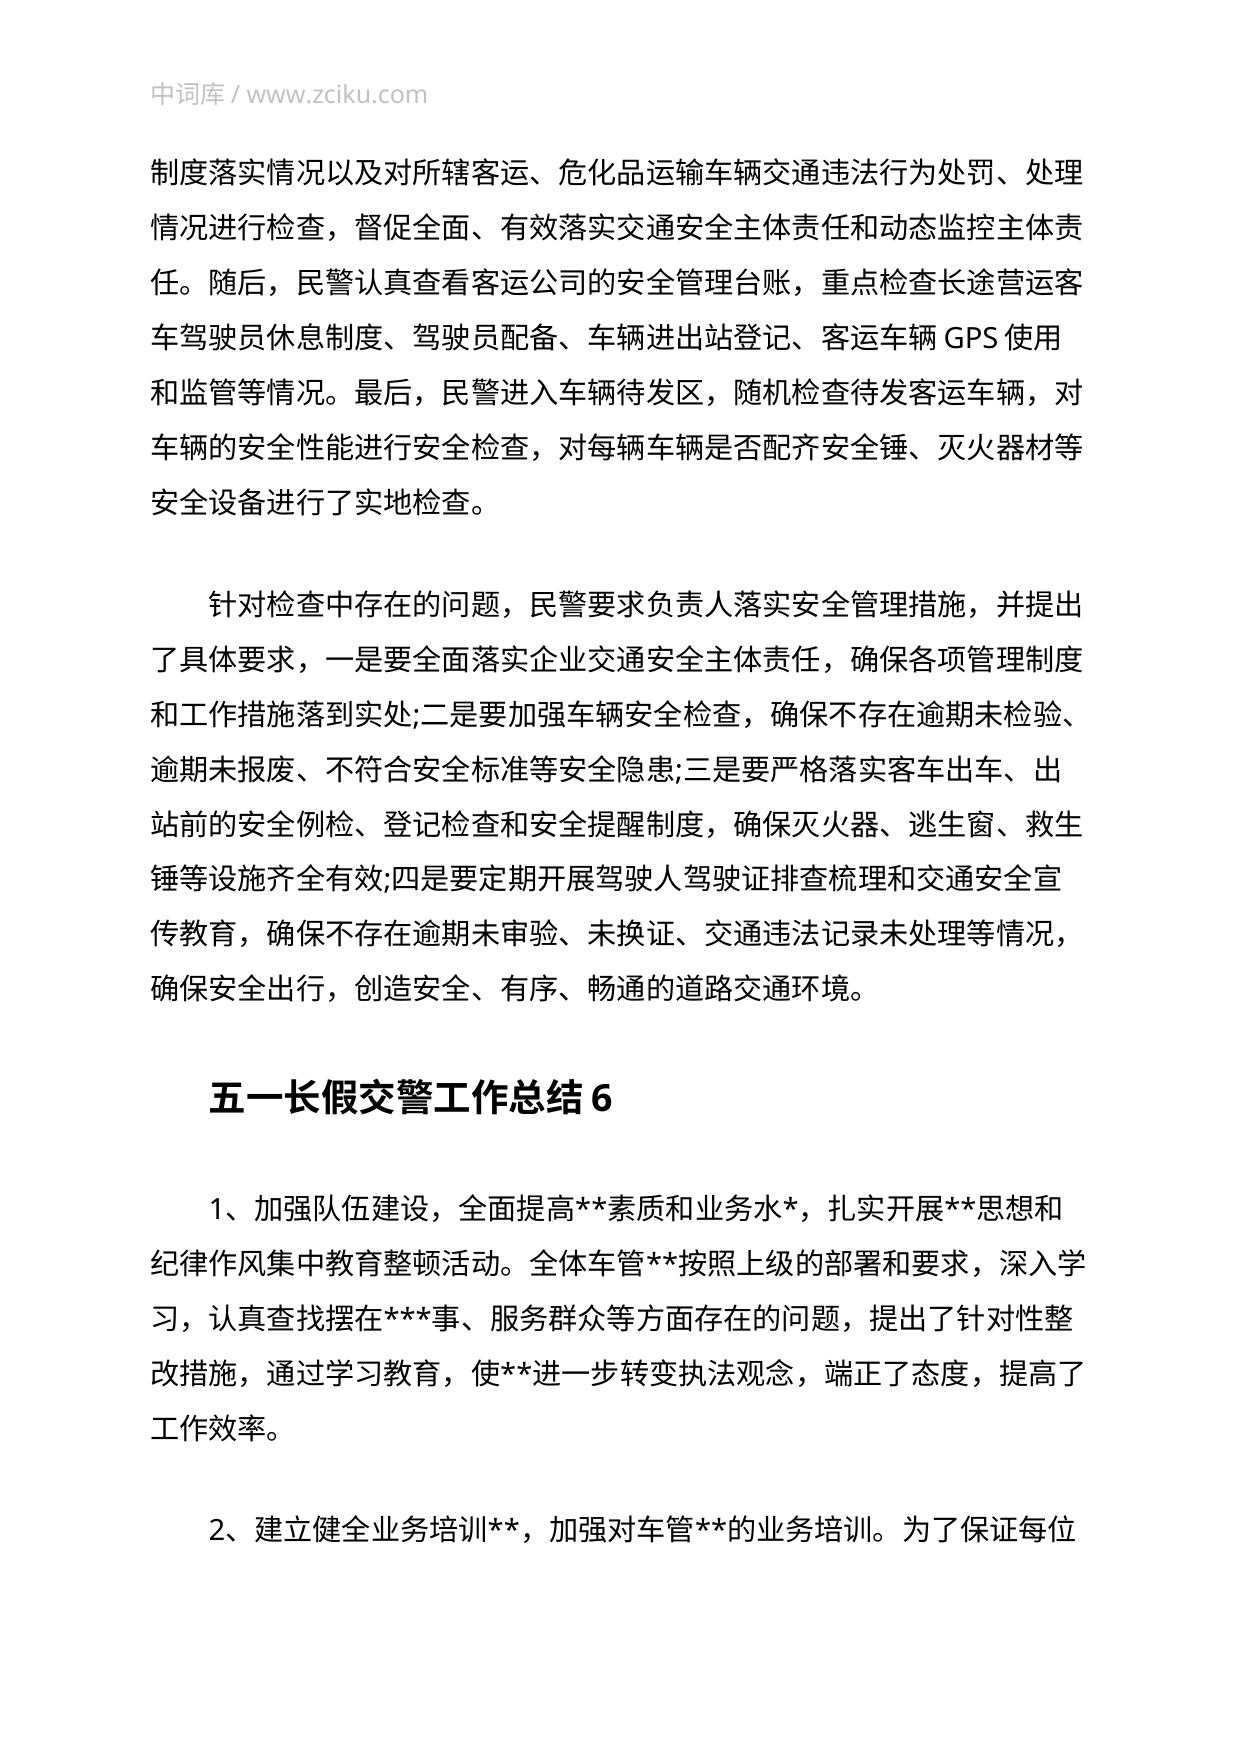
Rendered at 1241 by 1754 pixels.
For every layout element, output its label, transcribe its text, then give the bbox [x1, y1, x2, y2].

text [150, 150, 1090, 522]
text 五一长假交警工作总结6 [150, 1068, 1090, 1122]
text 针对检查中存在的问题，民警要求负责人落实安全管理措施，并提出了具体要求，一是要全面落实企业交通安全主体责任，确保各项管理制度和工作措施落到实处;二是要加强车辆安全检查，确保不存在逾期未检验、逾期未报废、不符合安全标准等安全隐患;三是要严格落实客车出车、出站前的安全例检、登记检查和安全提醒制度，确保灭火器、逃生窗、救生锤等设施齐全有效;四是要定期开展驾驶人驾驶证排查梳理和交通安全宣传教育，确保不存在逾期未审验、未换证、交通违法记录未处理等情况，确保安全出行，创造安全、有序、畅通的道路交通环境。 [150, 581, 1090, 1008]
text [150, 1507, 1090, 1549]
text 1、加强队伍建设，全面提高**素质和业务水*，扎实开展**思想和纪律作风集中教育整顿活动。全体车管**按照上级的部署和要求，深入学习，认真查找摆在***事、服务群众等方面存在的问题，提出了针对性整改措施，通过学习教育，使**进一步转变执法观念，端正了态度，提高了工作效率。 [150, 1185, 1090, 1447]
